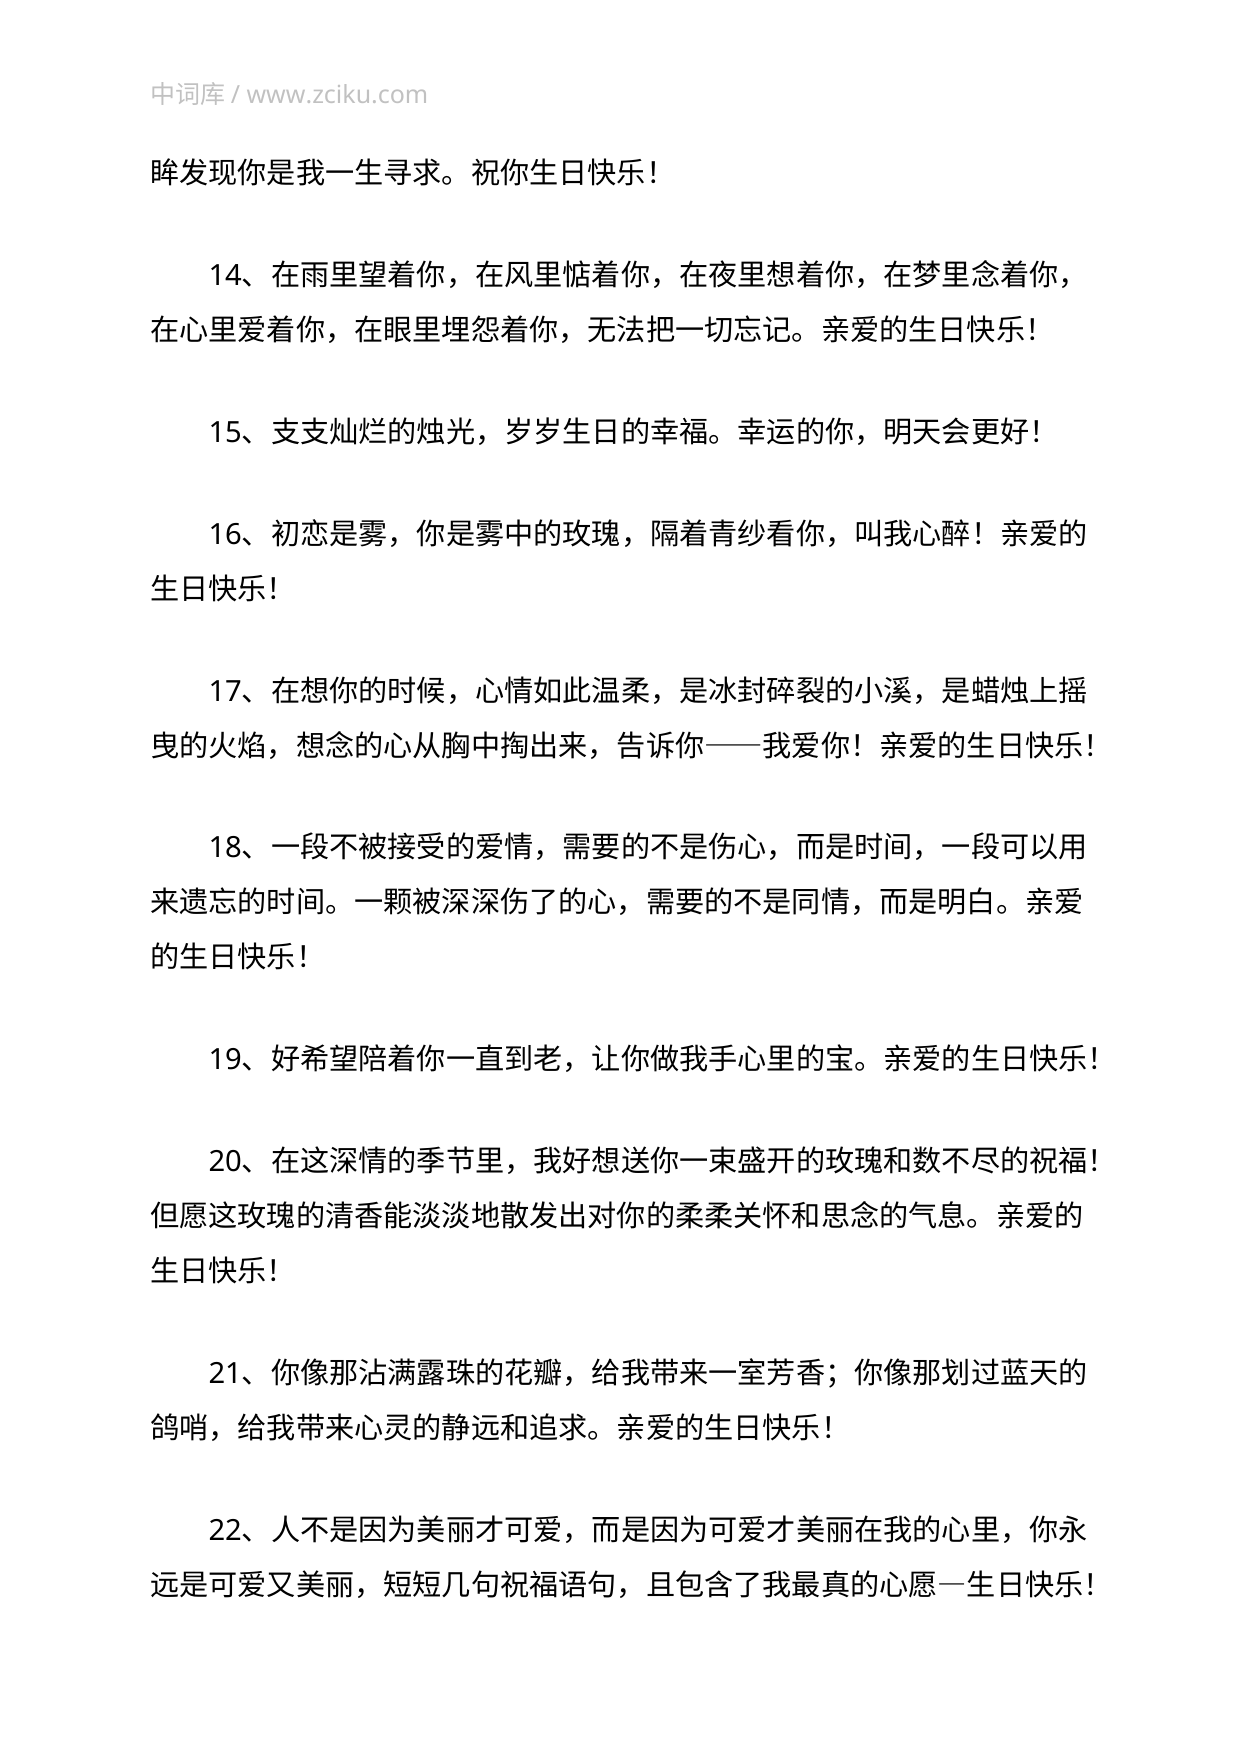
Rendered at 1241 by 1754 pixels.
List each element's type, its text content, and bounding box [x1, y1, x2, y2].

text 16、初恋是雾，你是雾中的玫瑰，隔着青纱看你，叫我心醉！亲爱的生日快乐！ [150, 511, 1090, 608]
text 21、你像那沾满露珠的花瓣，给我带来一室芳香；你像那划过蓝天的鸽哨，给我带来心灵的静远和追求。亲爱的生日快乐！ [150, 1349, 1090, 1447]
text 15、支支灿烂的烛光，岁岁生日的幸福。幸运的你，明天会更好！ [150, 408, 1090, 451]
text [150, 150, 1090, 192]
text 18、一段不被接受的爱情，需要的不是伤心，而是时间，一段可以用来遗忘的时间。一颗被深深伤了的心，需要的不是同情，而是明白。亲爱的生日快乐！ [150, 824, 1090, 976]
text 20、在这深情的季节里，我好想送你一束盛开的玫瑰和数不尽的祝福！但愿这玫瑰的清香能淡淡地散发出对你的柔柔关怀和思念的气息。亲爱的生日快乐！ [150, 1138, 1090, 1290]
text 19、好希望陪着你一直到老，让你做我手心里的宝。亲爱的生日快乐！ [150, 1036, 1090, 1078]
text 17、在想你的时候，心情如此温柔，是冰封碎裂的小溪，是蜡烛上摇曳的火焰，想念的心从胸中掏出来，告诉你——我爱你！亲爱的生日快乐！ [150, 667, 1090, 764]
text 14、在雨里望着你，在风里惦着你，在夜里想着你，在梦里念着你，在心里爱着你，在眼里埋怨着你，无法把一切忘记。亲爱的生日快乐！ [150, 252, 1090, 349]
text 22、人不是因为美丽才可爱，而是因为可爱才美丽在我的心里，你永远是可爱又美丽，短短几句祝福语句，且包含了我最真的心愿—生日快乐！ [150, 1506, 1090, 1603]
